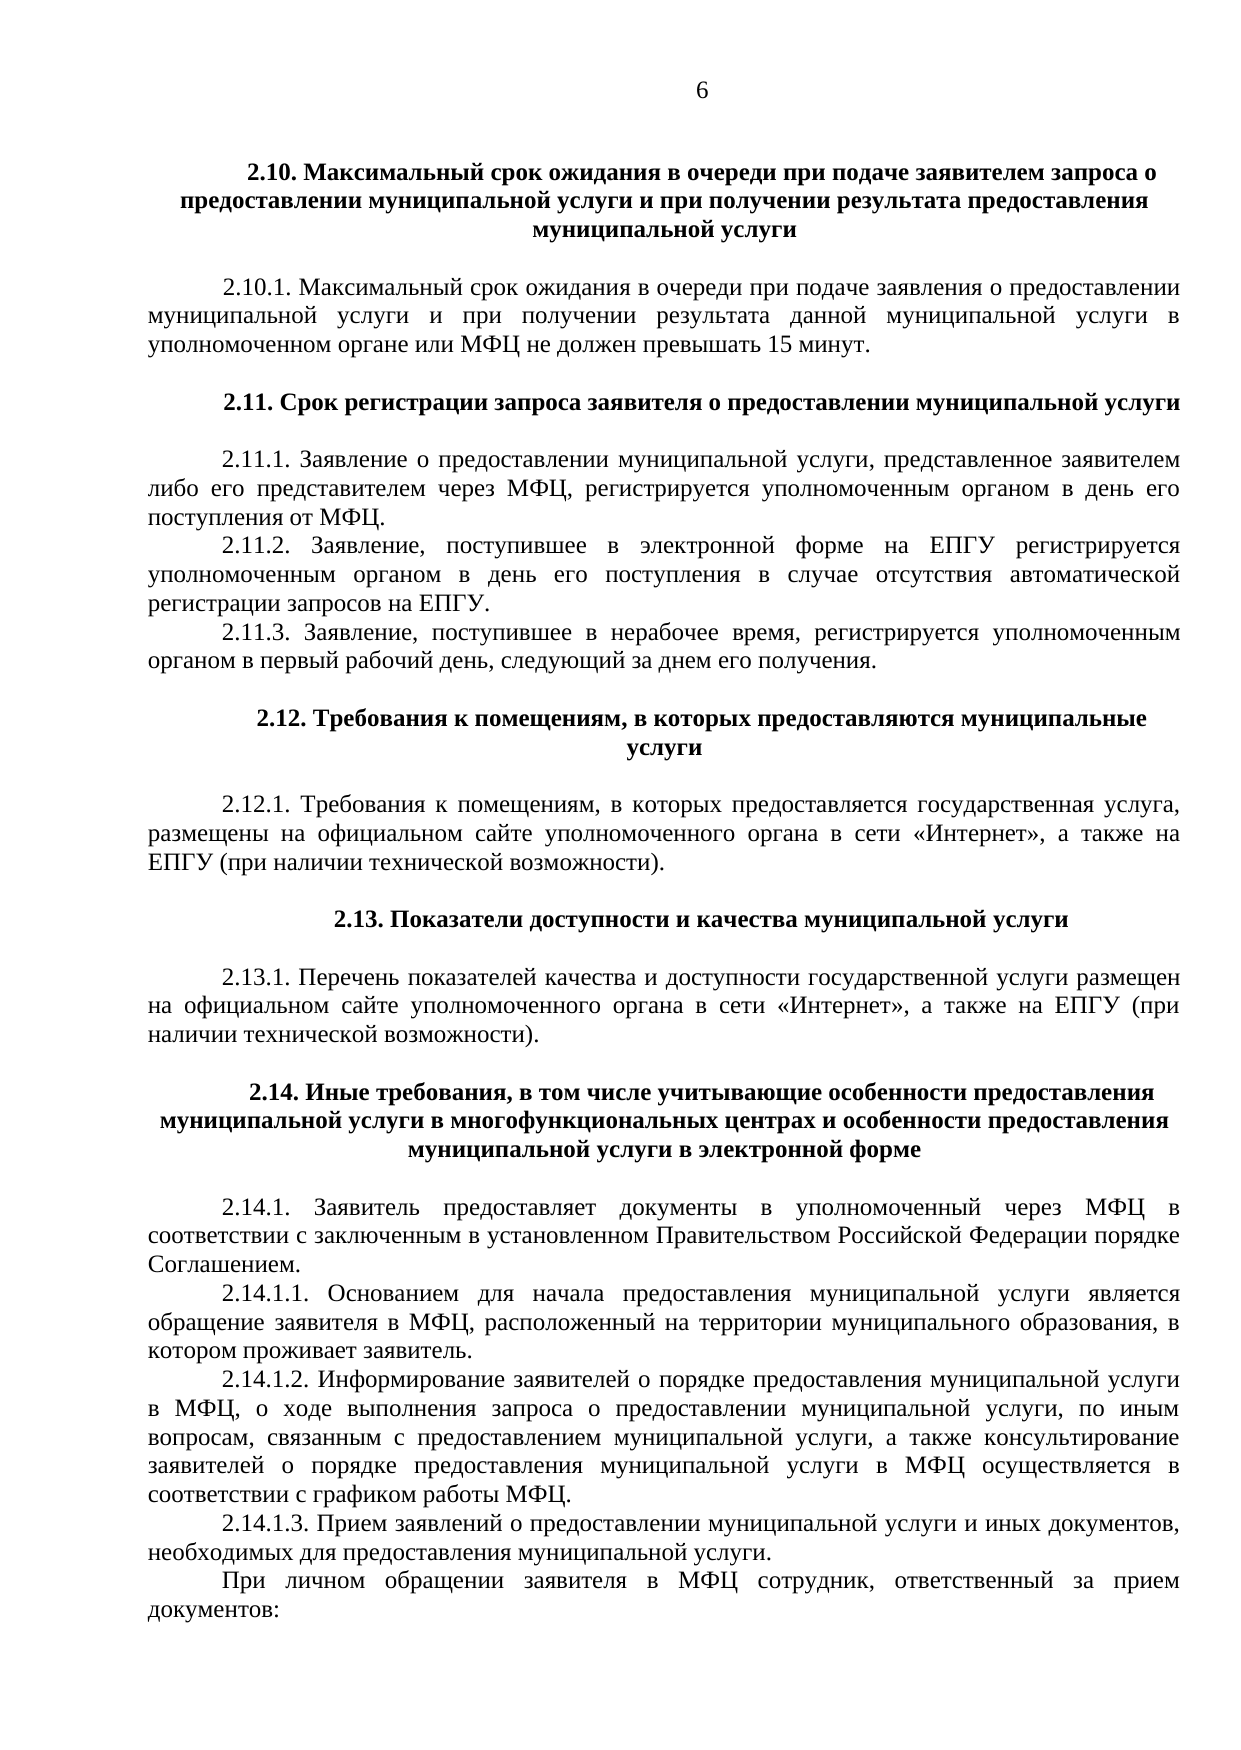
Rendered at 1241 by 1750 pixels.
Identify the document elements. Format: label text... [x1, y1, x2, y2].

text При личном обращении заявителя в МФЦ сотрудник, ответственный за прием документов: [148, 1565, 1181, 1623]
text 2.11. Срок регистрации запроса заявителя о предоставлении муниципальной услуги [148, 387, 1181, 415]
text 2.14.1.1. Основанием для начала предоставления муниципальной услуги является обращение заявителя в МФЦ, расположенный на территории муниципального образования, в котором проживает заявитель. [148, 1278, 1181, 1364]
text 2.11.1. Заявление о предоставлении муниципальной услуги, представленное заявителем либо его представителем через МФЦ, регистрируется уполномоченным органом в день его поступления от МФЦ. [148, 444, 1181, 530]
text 2.10. Максимальный срок ожидания в очереди при подаче заявителем запроса о предоставлении муниципальной услуги и при получении результата предоставления муниципальной услуги [148, 157, 1181, 243]
text 2.13. Показатели доступности и качества муниципальной услуги [148, 904, 1181, 933]
text 2.14.1.2. Информирование заявителей о порядке предоставления муниципальной услуги в МФЦ, о ходе выполнения запроса о предоставлении муниципальной услуги, по иным вопросам, связанным с предоставлением муниципальной услуги, а также консультирование заявителей о порядке предоставления муниципальной услуги в МФЦ осуществляется в соответствии с графиком работы МФЦ. [148, 1364, 1181, 1508]
text 2.11.3. Заявление, поступившее в нерабочее время, регистрируется уполномоченным органом в первый рабочий день, следующий за днем его получения. [148, 617, 1181, 674]
text 2.12.1. Требования к помещениям, в которых предоставляется государственная услуга, размещены на официальном сайте уполномоченного органа в сети «Интернет», а также на ЕПГУ (при наличии технической возможности). [148, 789, 1181, 875]
text 2.13.1. Перечень показателей качества и доступности государственной услуги размещен на официальном сайте уполномоченного органа в сети «Интернет», а также на ЕПГУ (при наличии технической возможности). [148, 962, 1181, 1048]
text 2.14.1. Заявитель предоставляет документы в уполномоченный через МФЦ в соответствии с заключенным в установленном Правительством Российской Федерации порядке Соглашением. [148, 1192, 1181, 1278]
text 2.10.1. Максимальный срок ожидания в очереди при подаче заявления о предоставлении муниципальной услуги и при получении результата данной муниципальной услуги в уполномоченном органе или МФЦ не должен превышать 15 минут. [148, 272, 1181, 358]
text 2.12. Требования к помещениям, в которых предоставляются муниципальные услуги [148, 703, 1181, 760]
text 2.14.1.3. Прием заявлений о предоставлении муниципальной услуги и иных документов, необходимых для предоставления муниципальной услуги. [148, 1508, 1181, 1565]
text 2.11.2. Заявление, поступившее в электронной форме на ЕПГУ регистрируется уполномоченным органом в день его поступления в случае отсутствия автоматической регистрации запросов на ЕПГУ. [148, 530, 1181, 617]
text 2.14. Иные требования, в том числе учитывающие особенности предоставления муниципальной услуги в многофункциональных центрах и особенности предоставления муниципальной услуги в электронной форме [148, 1077, 1181, 1163]
